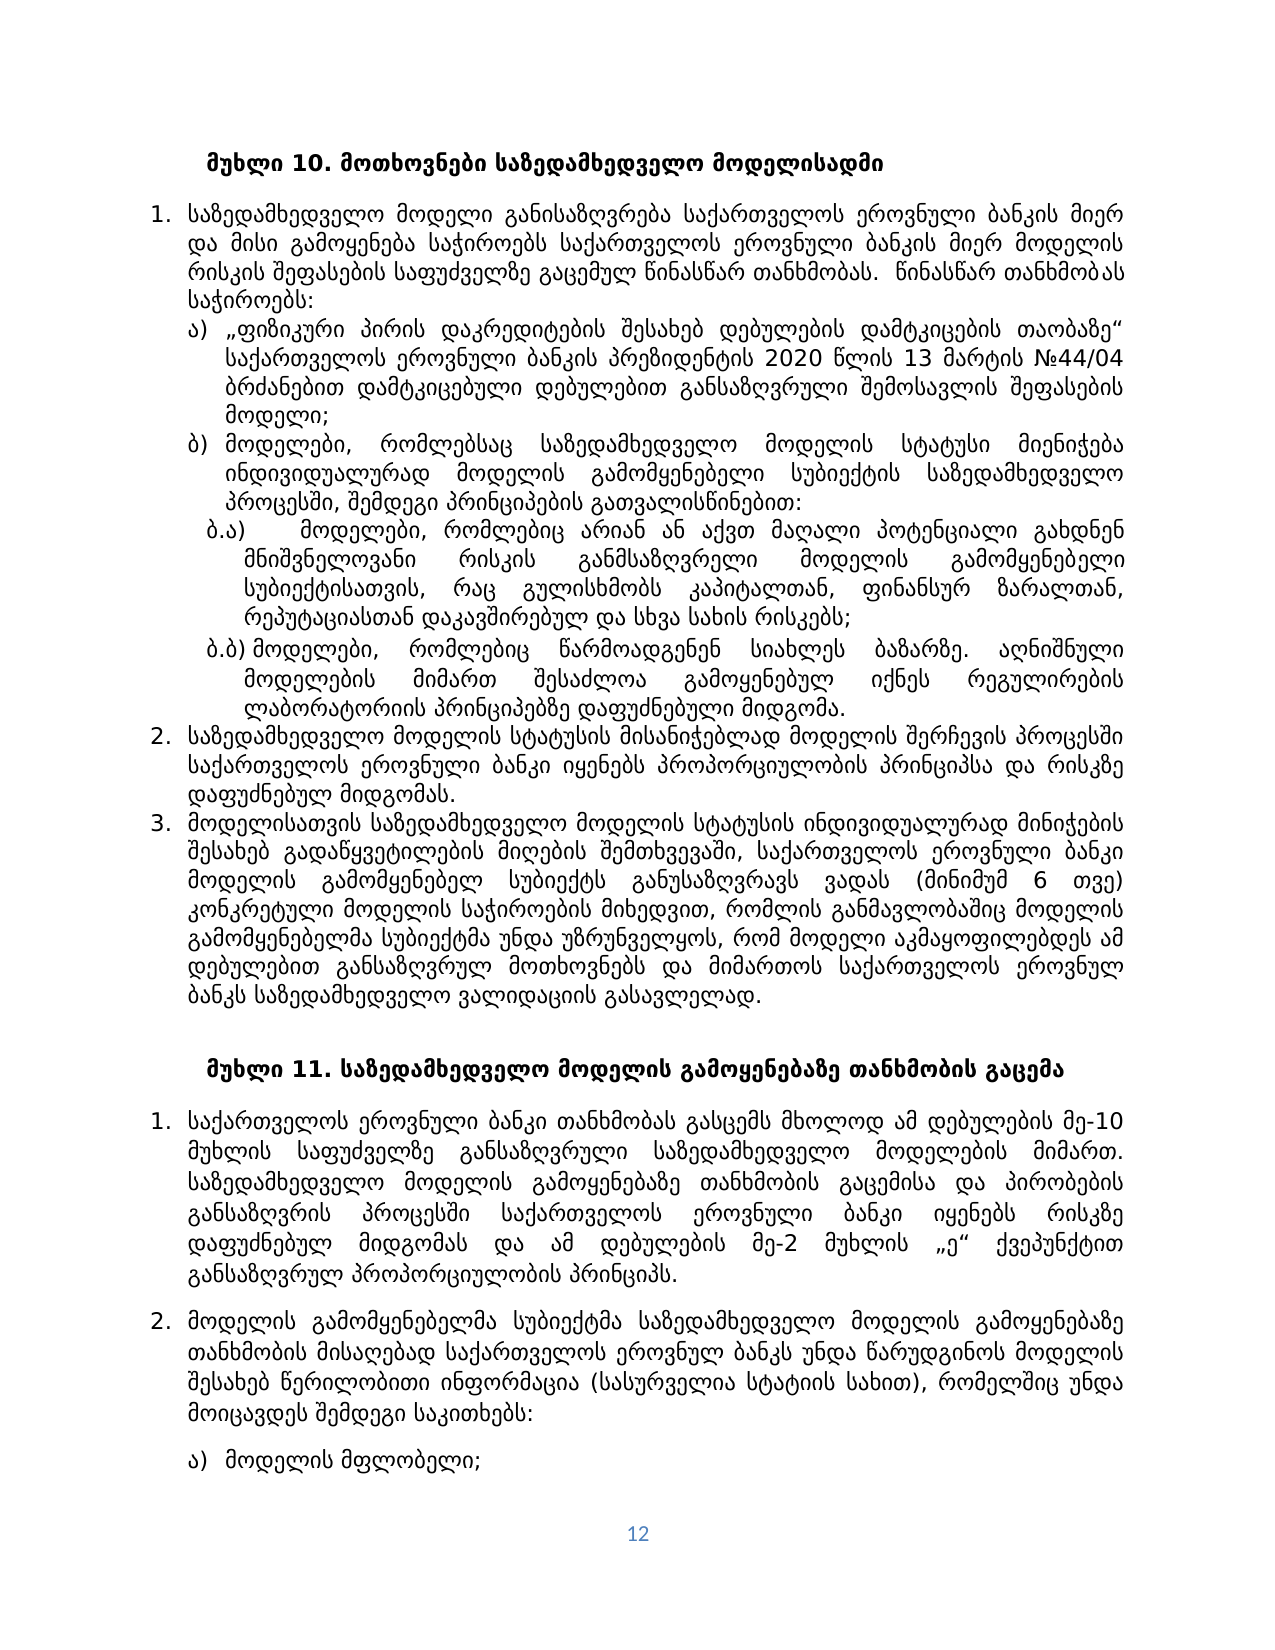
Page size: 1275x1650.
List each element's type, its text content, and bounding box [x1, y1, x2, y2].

text მუხლი 11. საზედამხედველო მოდელის გამოყენებაზე თანხმობის გაცემა [206, 1056, 1125, 1083]
text ბ.ბ) მოდელები, რომლებიც წარმოადგენენ სიახლეს ბაზარზე. აღნიშნული მოდელების მიმართ შესაძლოა გამოყენებულ იქნეს რეგულირების ლაბორატორიის პრინციპებზე დაფუძნებული მიდგომა. [206, 633, 1125, 721]
text 2. საზედამხედველო მოდელის სტატუსის მისანიჭებლად მოდელის შერჩევის პროცესში საქართველოს ეროვნული ბანკი იყენებს პროპორციულობის პრინციპსა და რისკზე დაფუძნებულ მიდგომას. [150, 723, 1125, 808]
text ა) მოდელის მფლობელი; [187, 1447, 1125, 1474]
text 3. მოდელისათვის საზედამხედველო მოდელის სტატუსის ინდივიდუალურად მინიჭების შესახებ გადაწყვეტილების მიღების შემთხვევაში, საქართველოს ეროვნული ბანკი მოდელის გამომყენებელ სუბიექტს განუსაზღვრავს ვადას (მინიმუმ 6 თვე) კონკრეტული მოდელის საჭიროების მიხედვით, რომლის განმავლობაშიც მოდელის გამომყენებელმა სუბიექტმა უნდა უზრუნველყოს, რომ მოდელი აკმაყოფილებდეს ამ დებულებით განსაზღვრულ მოთხოვნებს და მიმართოს საქართველოს ეროვნულ ბანკს საზედამხედველო ვალიდაციის გასავლელად. [150, 810, 1125, 1009]
text ბ.ა) მოდელები, რომლებიც არიან ან აქვთ მაღალი პოტენციალი გახდნენ მნიშვნელოვანი რისკის განმსაზღვრელი მოდელის გამომყენებელი სუბიექტისათვის, რაც გულისხმობს კაპიტალთან, ფინანსურ ზარალთან, რეპუტაციასთან დაკავშირებულ და სხვა სახის რისკებს; [206, 518, 1125, 631]
list საზედამხედველო მოდელი განისაზღვრება საქართველოს ეროვნული ბანკის მიერ და მისი გამოყენება საჭიროებს საქართველოს ეროვნული ბანკის მიერ მოდელის რისკის შეფასების საფუძველზე გაცემულ წინასწარ თანხმობას. წინასწარ თანხმობას საჭიროებს: [150, 201, 1125, 314]
list საქართველოს ეროვნული ბანკი თანხმობას გასცემს მხოლოდ ამ დებულების მე-10 მუხლის საფუძველზე განსაზღვრული საზედამხედველო მოდელების მიმართ. საზედამხედველო მოდელის გამოყენებაზე თანხმობის გაცემისა და პირობების განსაზღვრის პროცესში საქართველოს ეროვნული ბანკი იყენებს რისკზე დაფუძნებულ მიდგომას და ამ დებულების მე-2 მუხლის „ე“ ქვეპუნქტით განსაზღვრულ პროპორციულობის პრინციპს. [150, 1108, 1125, 1288]
text ა) „ფიზიკური პირის დაკრედიტების შესახებ დებულების დამტკიცების თაობაზე“ საქართველოს ეროვნული ბანკის პრეზიდენტის 2020 წლის 13 მარტის №44/04 ბრძანებით დამტკიცებული დებულებით განსაზღვრული შემოსავლის შეფასების მოდელი; [187, 316, 1125, 429]
list მოდელის გამომყენებელმა სუბიექტმა საზედამხედველო მოდელის გამოყენებაზე თანხმობის მისაღებად საქართველოს ეროვნულ ბანკს უნდა წარუდგინოს მოდელის შესახებ წერილობითი ინფორმაცია (სასურველია სტატიის სახით), რომელშიც უნდა მოიცავდეს შემდეგი საკითხებს: [150, 1308, 1125, 1427]
text ბ) მოდელები, რომლებსაც საზედამხედველო მოდელის სტატუსი მიენიჭება ინდივიდუალურად მოდელის გამომყენებელი სუბიექტის საზედამხედველო პროცესში, შემდეგი პრინციპების გათვალისწინებით: [187, 431, 1125, 516]
text მუხლი 10. მოთხოვნები საზედამხედველო მოდელისადმი [206, 150, 1125, 177]
